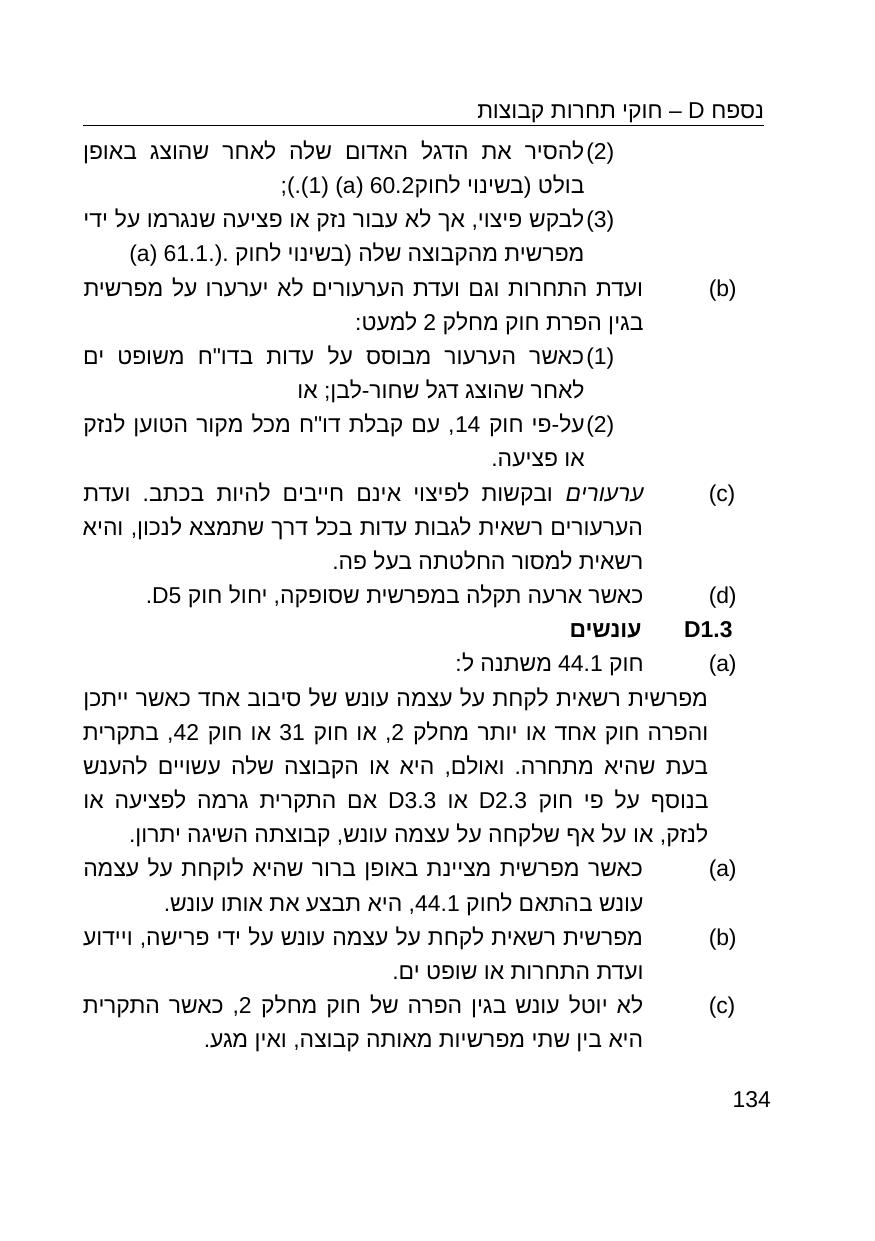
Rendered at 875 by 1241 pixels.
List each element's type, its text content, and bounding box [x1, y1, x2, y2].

list ועדת התחרות וגם ועדת הערעורים לא יערערו על מפרשית בגין הפרת חוק מחלק 2 למעט: [83, 274, 709, 335]
list כאשר הערעור מבוסס על עדות בדו"ח משופט ים לאחר שהוצג דגל שחור-לבן; או [83, 343, 614, 403]
list לא יוטל עונש בגין הפרה של חוק מחלק 2, כאשר התקרית היא בין שתי מפרשיות מאותה קבוצה, ואין מגע. [83, 992, 709, 1053]
list עונשים [83, 616, 732, 643]
list ערעורים ובקשות לפיצוי אינם חייבים להיות בכתב. ועדת הערעורים רשאית לגבות עדות בכל דרך שתמצא לנכון, והיא רשאית למסור החלטתה בעל פה. [83, 479, 709, 574]
list מפרשית רשאית לקחת על עצמה עונש על ידי פרישה, ויידוע ועדת התחרות או שופט ים. [83, 924, 709, 984]
list כאשר מפרשית מציינת באופן ברור שהיא לוקחת על עצמה עונש בהתאם לחוק 44.1, היא תבצע את אותו עונש. [83, 855, 709, 916]
list מפרשית רשאית לקחת על עצמה עונש של סיבוב אחד כאשר ייתכן והפרה חוק אחד או יותר מחלק 2, או חוק 31 או חוק 42, בתקרית בעת שהיא מתחרה. ואולם, היא או הקבוצה שלה עשויים להענש בנוסף על פי חוק D2.3 או D3.3 אם התקרית גרמה לפציעה או לנזק, או על אף שלקחה על עצמה עונש, קבוצתה השיגה יתרון. [83, 684, 732, 848]
list לבקש פיצוי, אך לא עבור נזק או פציעה שנגרמו על ידי מפרשית מהקבוצה שלה (בשינוי לחוק .(.61.1 (a) [83, 206, 614, 267]
list חוק 44.1 משתנה ל: [83, 650, 709, 677]
list כאשר ארעה תקלה במפרשית שסופקה, יחול חוק D5. [83, 582, 709, 608]
list על-פי חוק 14, עם קבלת דו"ח מכל מקור הטוען לנזק או פציעה. [83, 411, 614, 472]
list להסיר את הדגל האדום שלה לאחר שהוצג באופן בולט (בשינוי לחוק60.2 (a) (1).); [83, 138, 614, 198]
